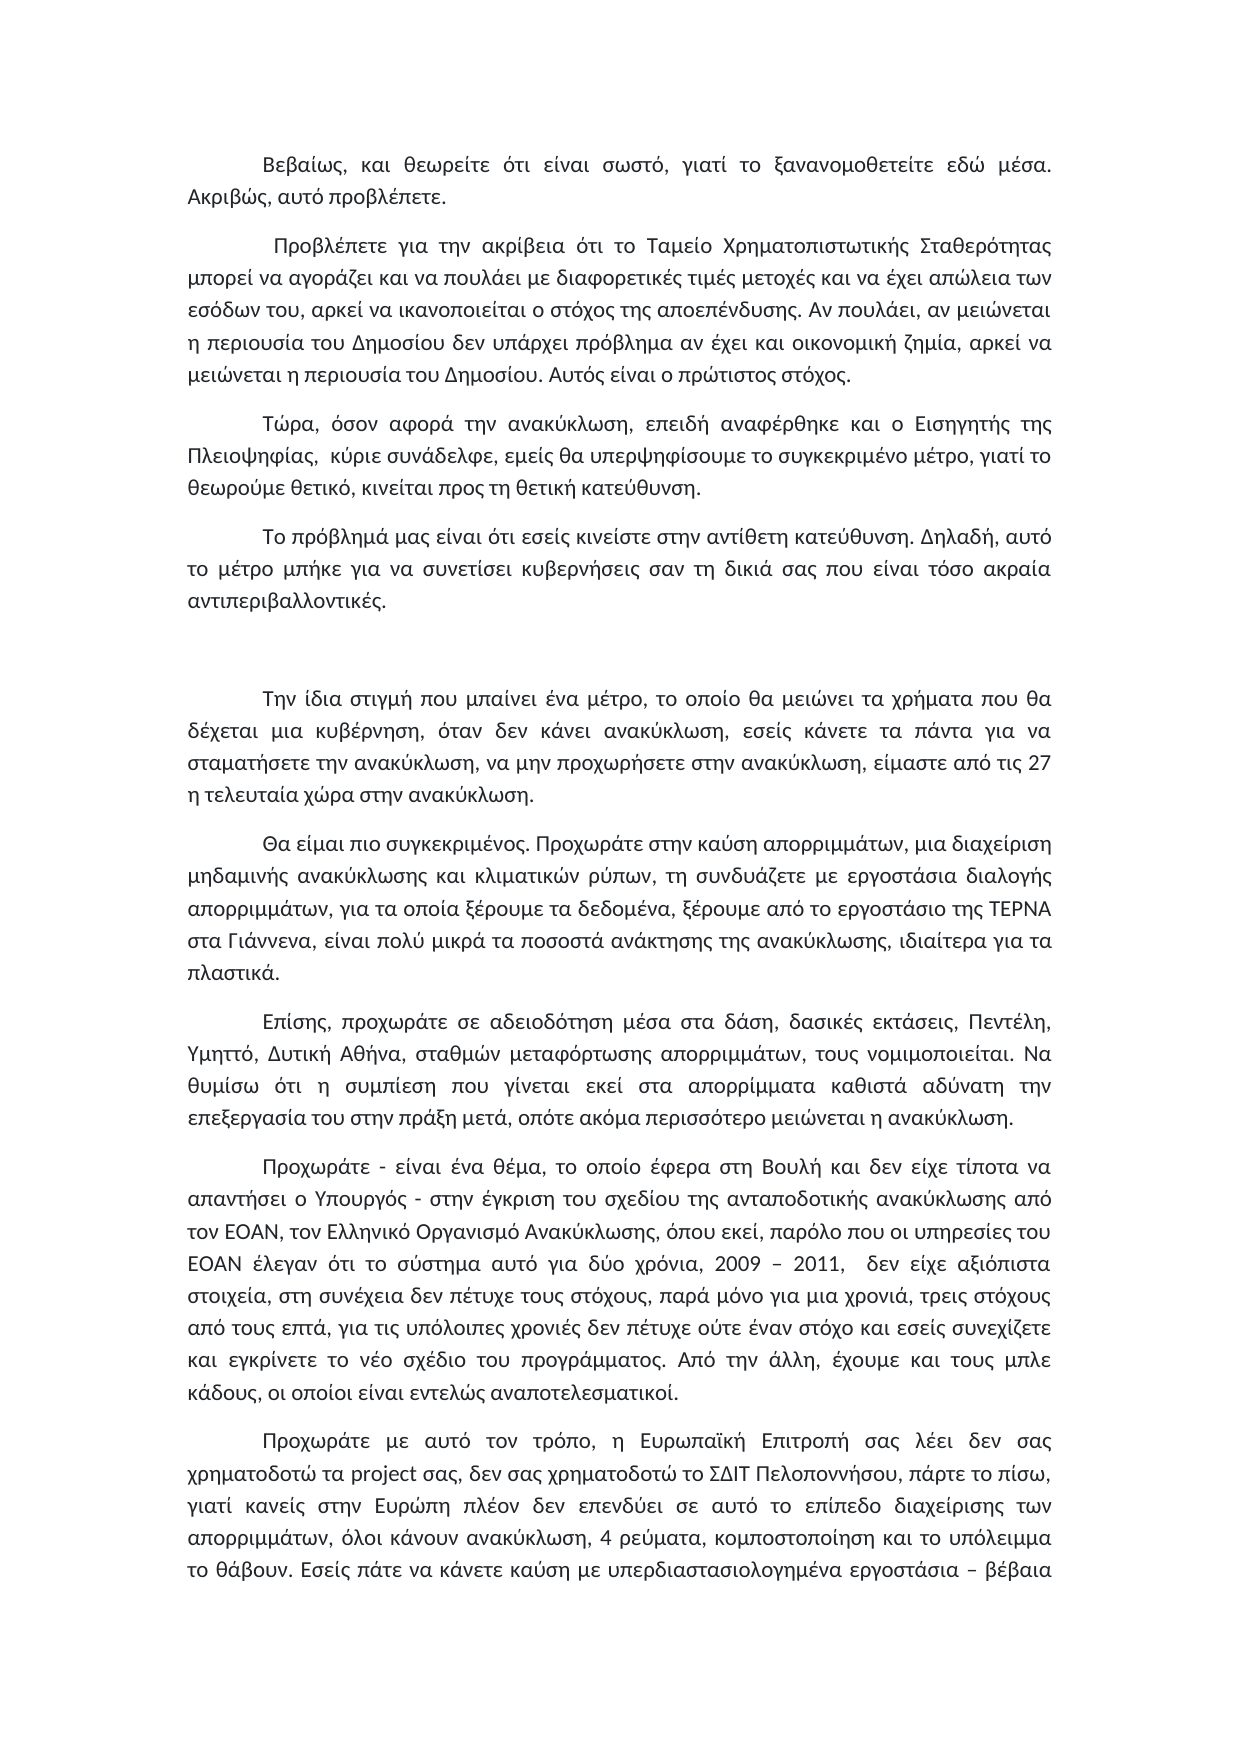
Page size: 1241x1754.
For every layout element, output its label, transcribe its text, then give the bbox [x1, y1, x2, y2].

text Επίσης, προχωράτε σε αδειοδότηση μέσα στα δάση, δασικές εκτάσεις, Πεντέλη, Υμηττό, Δυτική Αθήνα, σταθμών μεταφόρτωσης απορριμμάτων, τους νομιμοποιείται. Να θυμίσω ότι η συμπίεση που γίνεται εκεί στα απορρίμματα καθιστά αδύνατη την επεξεργασία του στην πράξη μετά, οπότε ακόμα περισσότερο μειώνεται η ανακύκλωση. [187, 1007, 1053, 1132]
text Την ίδια στιγμή που μπαίνει ένα μέτρο, το οποίο θα μειώνει τα χρήματα που θα δέχεται μια κυβέρνηση, όταν δεν κάνει ανακύκλωση, εσείς κάνετε τα πάντα για να σταματήσετε την ανακύκλωση, να μην προχωρήσετε στην ανακύκλωση, είμαστε από τις 27 η τελευταία χώρα στην ανακύκλωση. [187, 684, 1053, 808]
text Βεβαίως, και θεωρείτε ότι είναι σωστό, γιατί το ξανανομοθετείτε εδώ μέσα. Ακριβώς, αυτό προβλέπετε. [187, 150, 1053, 210]
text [187, 1427, 1053, 1583]
text Τώρα, όσον αφορά την ανακύκλωση, επειδή αναφέρθηκε και ο Εισηγητής της Πλειοψηφίας, κύριε συνάδελφε, εμείς θα υπερψηφίσουμε το συγκεκριμένο μέτρο, γιατί το θεωρούμε θετικό, κινείται προς τη θετική κατεύθυνση. [187, 409, 1053, 501]
text Προχωράτε - είναι ένα θέμα, το οποίο έφερα στη Βουλή και δεν είχε τίποτα να απαντήσει ο Υπουργός - στην έγκριση του σχεδίου της ανταποδοτικής ανακύκλωσης από τον ΕΟΑΝ, τον Ελληνικό Οργανισμό Ανακύκλωσης, όπου εκεί, παρόλο που οι υπηρεσίες του ΕΟΑΝ έλεγαν ότι το σύστημα αυτό για δύο χρόνια, 2009 – 2011, δεν είχε αξιόπιστα στοιχεία, στη συνέχεια δεν πέτυχε τους στόχους, παρά μόνο για μια χρονιά, τρεις στόχους από τους επτά, για τις υπόλοιπες χρονιές δεν πέτυχε ούτε έναν στόχο και εσείς συνεχίζετε και εγκρίνετε το νέο σχέδιο του προγράμματος. Από την άλλη, έχουμε και τους μπλε κάδους, οι οποίοι είναι εντελώς αναποτελεσματικοί. [187, 1152, 1053, 1406]
text Προβλέπετε για την ακρίβεια ότι το Ταμείο Χρηματοπιστωτικής Σταθερότητας μπορεί να αγοράζει και να πουλάει με διαφορετικές τιμές μετοχές και να έχει απώλεια των εσόδων του, αρκεί να ικανοποιείται ο στόχος της αποεπένδυσης. Αν πουλάει, αν μειώνεται η περιουσία του Δημοσίου δεν υπάρχει πρόβλημα αν έχει και οικονομική ζημία, αρκεί να μειώνεται η περιουσία του Δημοσίου. Αυτός είναι ο πρώτιστος στόχος. [187, 231, 1053, 388]
text Το πρόβλημά μας είναι ότι εσείς κινείστε στην αντίθετη κατεύθυνση. Δηλαδή, αυτό το μέτρο μπήκε για να συνετίσει κυβερνήσεις σαν τη δικιά σας που είναι τόσο ακραία αντιπεριβαλλοντικές. [187, 522, 1053, 614]
text Θα είμαι πιο συγκεκριμένος. Προχωράτε στην καύση απορριμμάτων, μια διαχείριση μηδαμινής ανακύκλωσης και κλιματικών ρύπων, τη συνδυάζετε με εργοστάσια διαλογής απορριμμάτων, για τα οποία ξέρουμε τα δεδομένα, ξέρουμε από το εργοστάσιο της ΤΕΡΝΑ στα Γιάννενα, είναι πολύ μικρά τα ποσοστά ανάκτησης της ανακύκλωσης, ιδιαίτερα για τα πλαστικά. [187, 829, 1053, 986]
